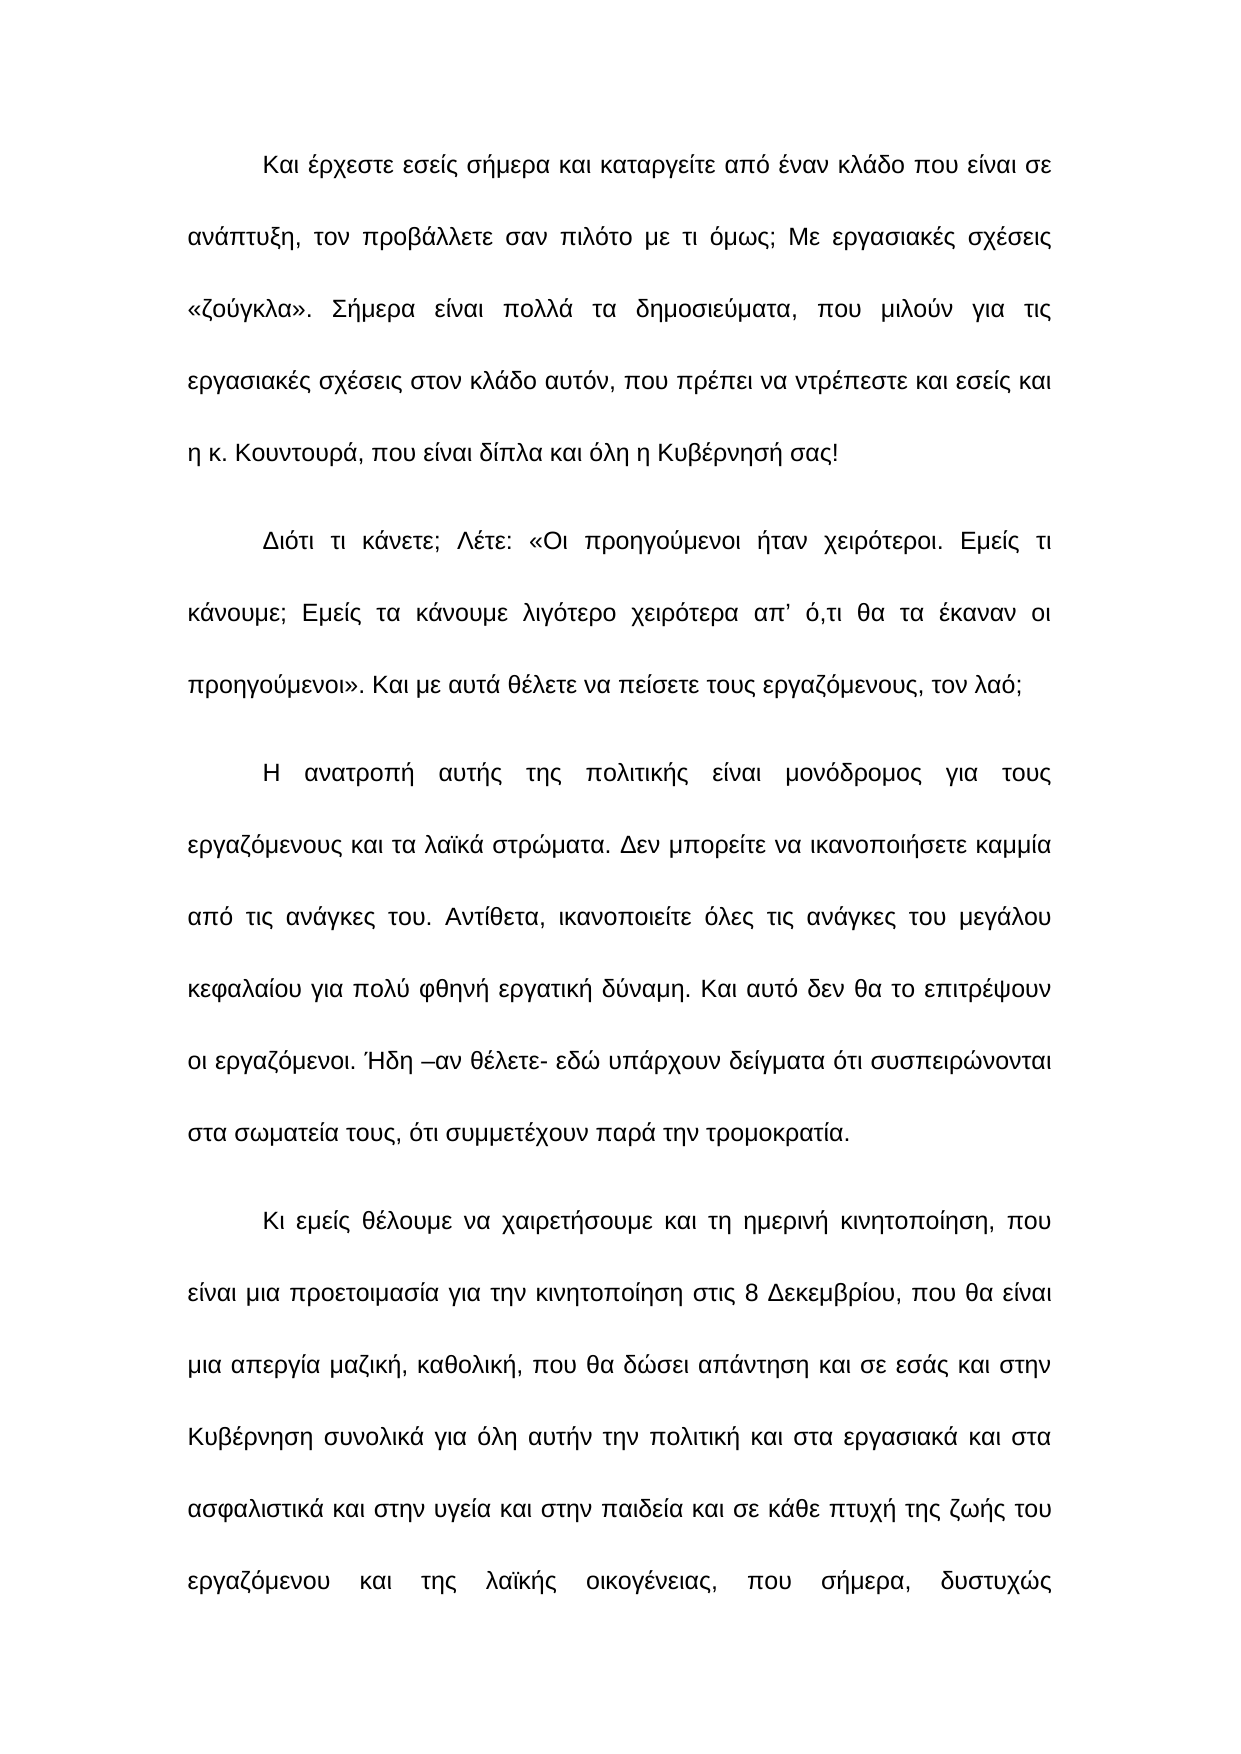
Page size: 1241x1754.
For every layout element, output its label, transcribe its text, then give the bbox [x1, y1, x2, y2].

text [187, 1206, 1053, 1594]
text Διότι τι κάνετε; Λέτε: «Οι προηγούμενοι ήταν χειρότεροι. Εμείς τι κάνουμε; Εμείς τα κάνουμε λιγότερο χειρότερα απ’ ό,τι θα τα έκαναν οι προηγούμενοι». Και με αυτά θέλετε να πείσετε τους εργαζόμενους, τον λαό; [187, 526, 1053, 698]
text Η ανατροπή αυτής της πολιτικής είναι μονόδρομος για τους εργαζόμενους και τα λαϊκά στρώματα. Δεν μπορείτε να ικανοποιήσετε καμμία από τις ανάγκες του. Αντίθετα, ικανοποιείτε όλες τις ανάγκες του μεγάλου κεφαλαίου για πολύ φθηνή εργατική δύναμη. Και αυτό δεν θα το επιτρέψουν οι εργαζόμενοι. Ήδη –αν θέλετε- εδώ υπάρχουν δείγματα ότι συσπειρώνονται στα σωματεία τους, ότι συμμετέχουν παρά την τρομοκρατία. [187, 758, 1053, 1146]
text Και έρχεστε εσείς σήμερα και καταργείτε από έναν κλάδο που είναι σε ανάπτυξη, τον προβάλλετε σαν πιλότο με τι όμως; Με εργασιακές σχέσεις «ζούγκλα». Σήμερα είναι πολλά τα δημοσιεύματα, που μιλούν για τις εργασιακές σχέσεις στον κλάδο αυτόν, που πρέπει να ντρέπεστε και εσείς και η κ. Κουντουρά, που είναι δίπλα και όλη η Κυβέρνησή σας! [187, 150, 1053, 466]
